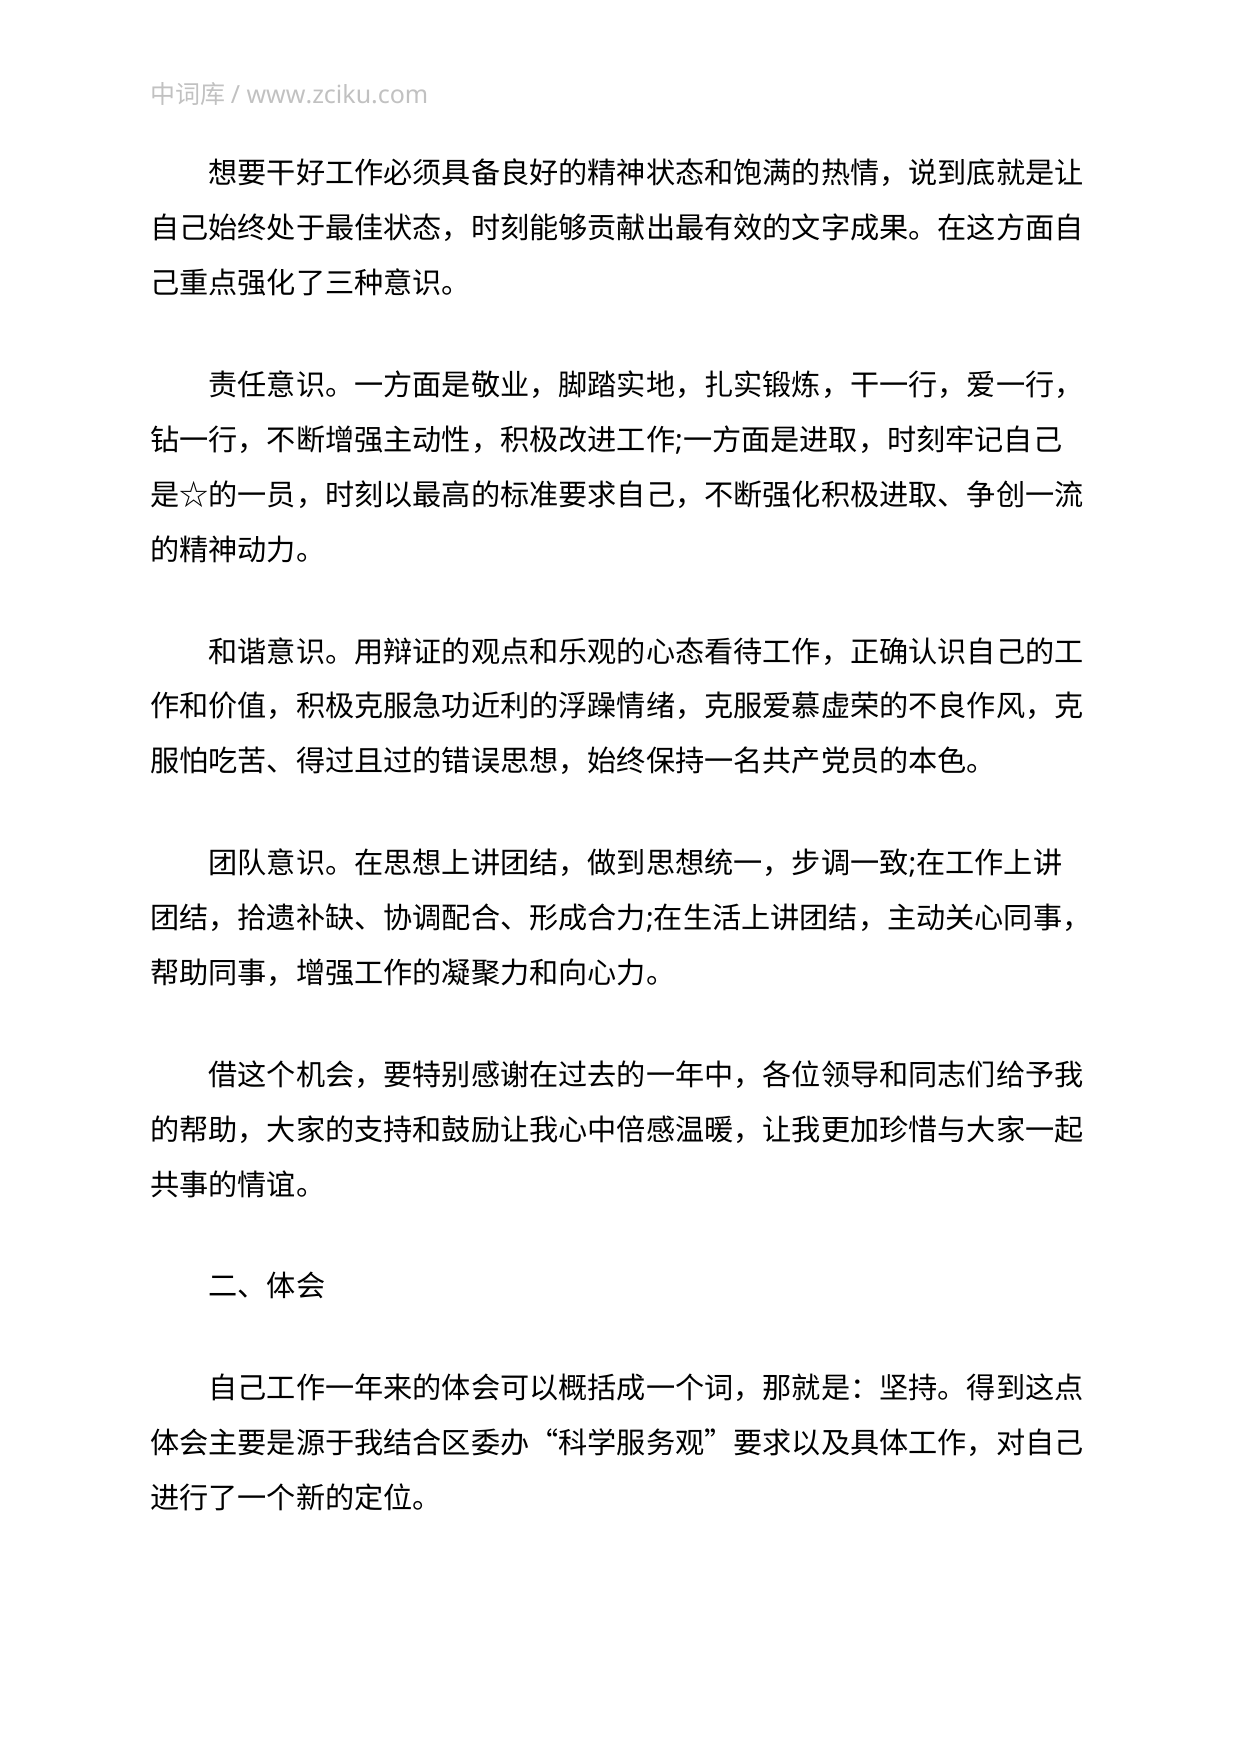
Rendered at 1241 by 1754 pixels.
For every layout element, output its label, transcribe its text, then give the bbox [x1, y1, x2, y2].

text 想要干好工作必须具备良好的精神状态和饱满的热情，说到底就是让自己始终处于最佳状态，时刻能够贡献出最有效的文字成果。在这方面自己重点强化了三种意识。 [150, 150, 1090, 302]
text 自己工作一年来的体会可以概括成一个词，那就是：坚持。得到这点体会主要是源于我结合区委办“科学服务观”要求以及具体工作，对自己进行了一个新的定位。 [150, 1365, 1090, 1517]
text 责任意识。一方面是敬业，脚踏实地，扎实锻炼，干一行，爱一行，钻一行，不断增强主动性，积极改进工作;一方面是进取，时刻牢记自己是☆的一员，时刻以最高的标准要求自己，不断强化积极进取、争创一流的精神动力。 [150, 362, 1090, 569]
text 团队意识。在思想上讲团结，做到思想统一，步调一致;在工作上讲团结，拾遗补缺、协调配合、形成合力;在生活上讲团结，主动关心同事，帮助同事，增强工作的凝聚力和向心力。 [150, 840, 1090, 992]
text 二、体会 [150, 1263, 1090, 1305]
text 借这个机会，要特别感谢在过去的一年中，各位领导和同志们给予我的帮助，大家的支持和鼓励让我心中倍感温暖，让我更加珍惜与大家一起共事的情谊。 [150, 1051, 1090, 1203]
text 和谐意识。用辩证的观点和乐观的心态看待工作，正确认识自己的工作和价值，积极克服急功近利的浮躁情绪，克服爱慕虚荣的不良作风，克服怕吃苦、得过且过的错误思想，始终保持一名共产党员的本色。 [150, 628, 1090, 780]
